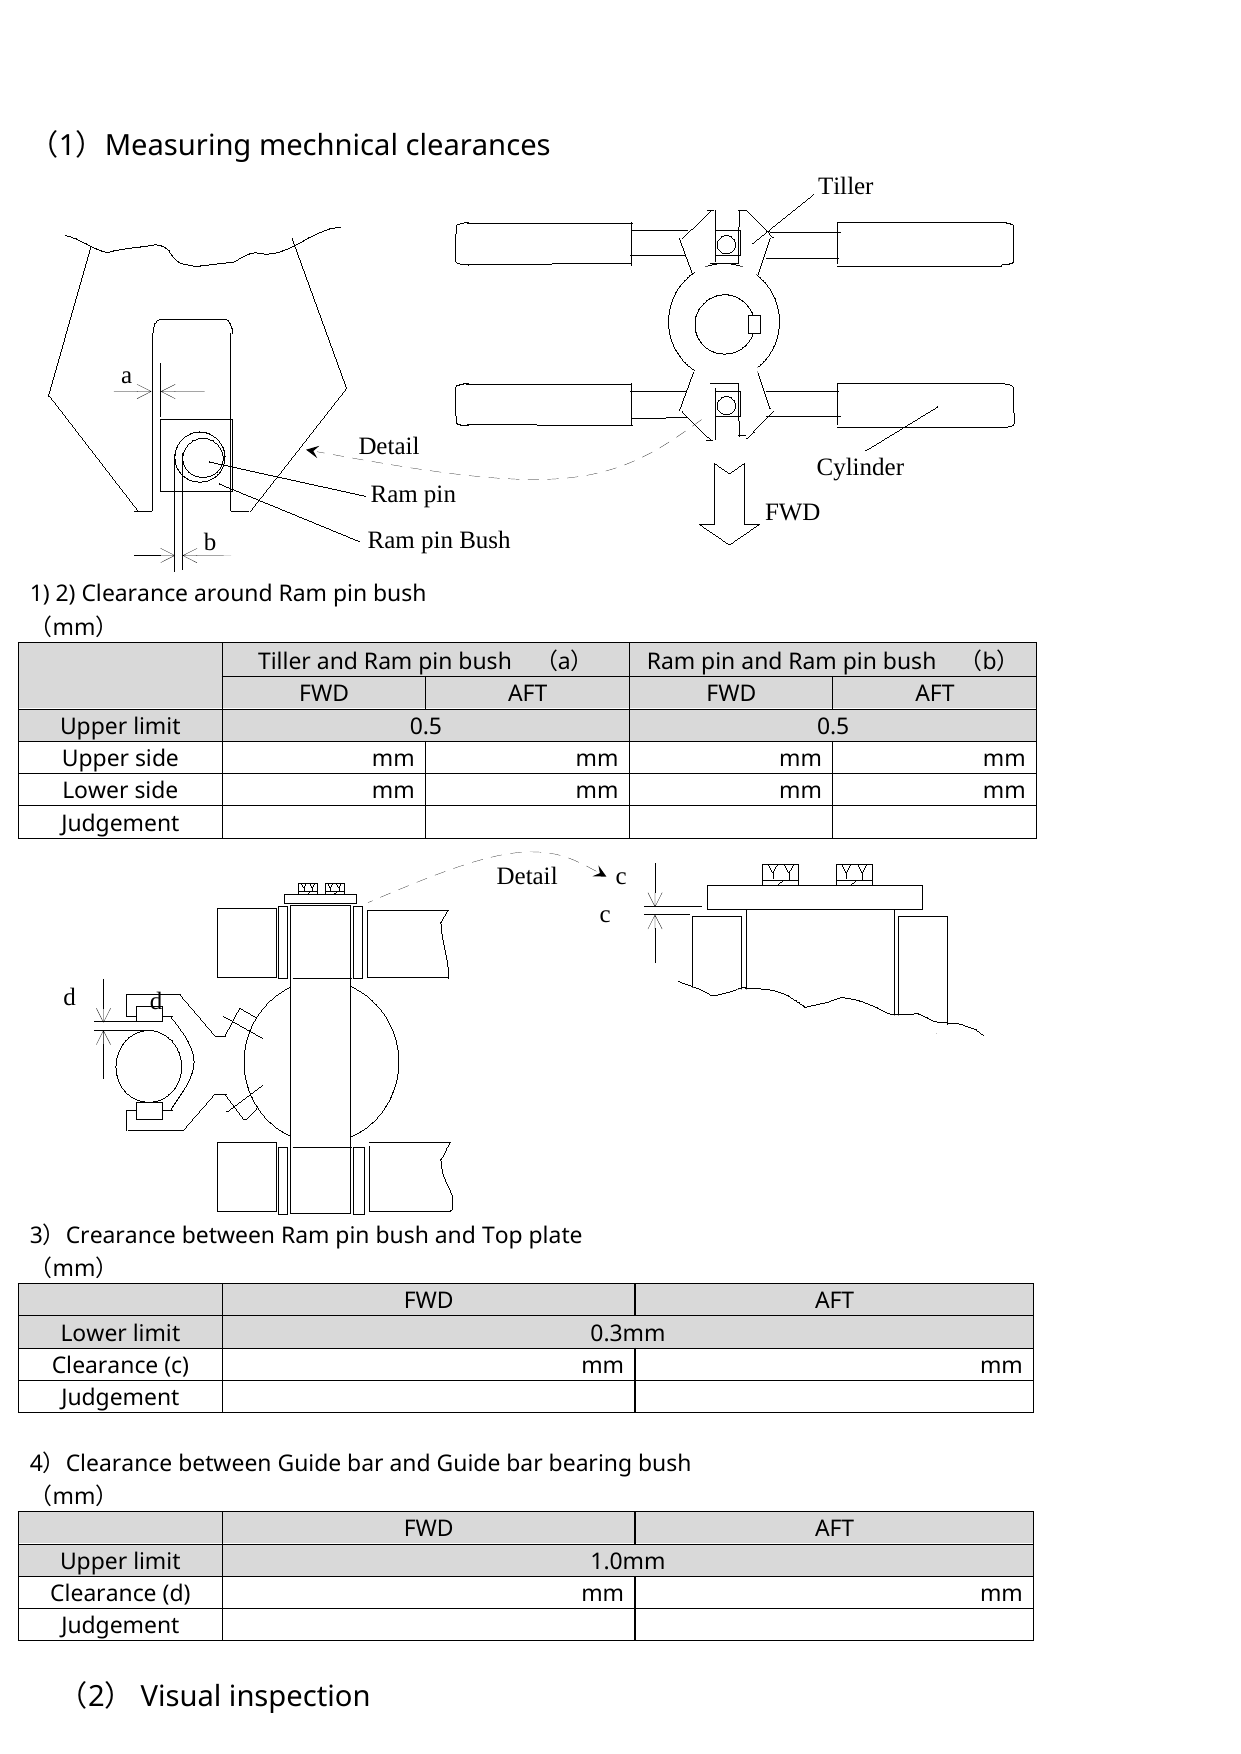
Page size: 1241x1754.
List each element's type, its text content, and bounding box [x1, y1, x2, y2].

table_cell mm [630, 742, 832, 773]
table_cell FWD [223, 677, 425, 708]
table_cell AFT [833, 677, 1036, 708]
table_header Tiller and Ram pin bush （a） [223, 643, 629, 676]
table_header [19, 1512, 222, 1543]
text 3）Crearance between Ram pin bush and Top plate （mm） [29, 1216, 1199, 1283]
table_cell Upper limit [19, 1545, 222, 1576]
text 4）Clearance between Guide bar and Guide bar bearing bush （mm） [29, 1444, 1199, 1511]
table_cell Lower limit [19, 1316, 222, 1348]
table_cell Judgement [19, 806, 222, 838]
table_cell Clearance (d) [19, 1577, 222, 1608]
table_cell [223, 806, 425, 838]
text （2） Visual inspection [29, 1673, 1199, 1715]
table_header Ram pin and Ram pin bush （b） [630, 643, 1036, 676]
table_header [19, 1284, 222, 1315]
table_cell [630, 806, 832, 838]
table_header [19, 643, 222, 708]
table_cell mm [833, 742, 1036, 773]
table_cell Lower side [19, 774, 222, 805]
table_cell mm [636, 1577, 1033, 1608]
table_cell FWD [630, 677, 832, 708]
table_cell [223, 1609, 634, 1640]
table_cell [426, 806, 629, 838]
table_cell mm [630, 774, 832, 805]
table_cell [636, 1381, 1033, 1412]
table_cell mm [636, 1349, 1033, 1380]
table_cell 0.5 [630, 710, 1036, 741]
table_cell Upper side [19, 742, 222, 773]
table_cell 0.3mm [223, 1316, 1033, 1348]
table_cell [223, 1381, 634, 1412]
table_cell Judgement [19, 1381, 222, 1412]
table_cell mm [426, 742, 629, 773]
table_cell Judgement [19, 1609, 222, 1640]
table_cell Clearance (c) [19, 1349, 222, 1380]
table_cell Upper limit [19, 710, 222, 741]
table_cell mm [223, 742, 425, 773]
table_cell [636, 1609, 1033, 1640]
table_header FWD [223, 1512, 634, 1543]
text （1）Measuring mechnical clearances [29, 122, 1199, 164]
table_cell mm [426, 774, 629, 805]
table_cell mm [223, 1349, 634, 1380]
table_cell mm [833, 774, 1036, 805]
table_header AFT [636, 1512, 1033, 1543]
text 1) 2) Clearance around Ram pin bush （mm） [29, 577, 1199, 642]
table_cell 1.0mm [223, 1545, 1033, 1576]
table_cell mm [223, 1577, 634, 1608]
table_header FWD [223, 1284, 634, 1315]
table_cell [833, 806, 1036, 838]
table_header AFT [636, 1284, 1033, 1315]
table_cell mm [223, 774, 425, 805]
table_cell AFT [426, 677, 629, 708]
table_cell 0.5 [223, 710, 629, 741]
